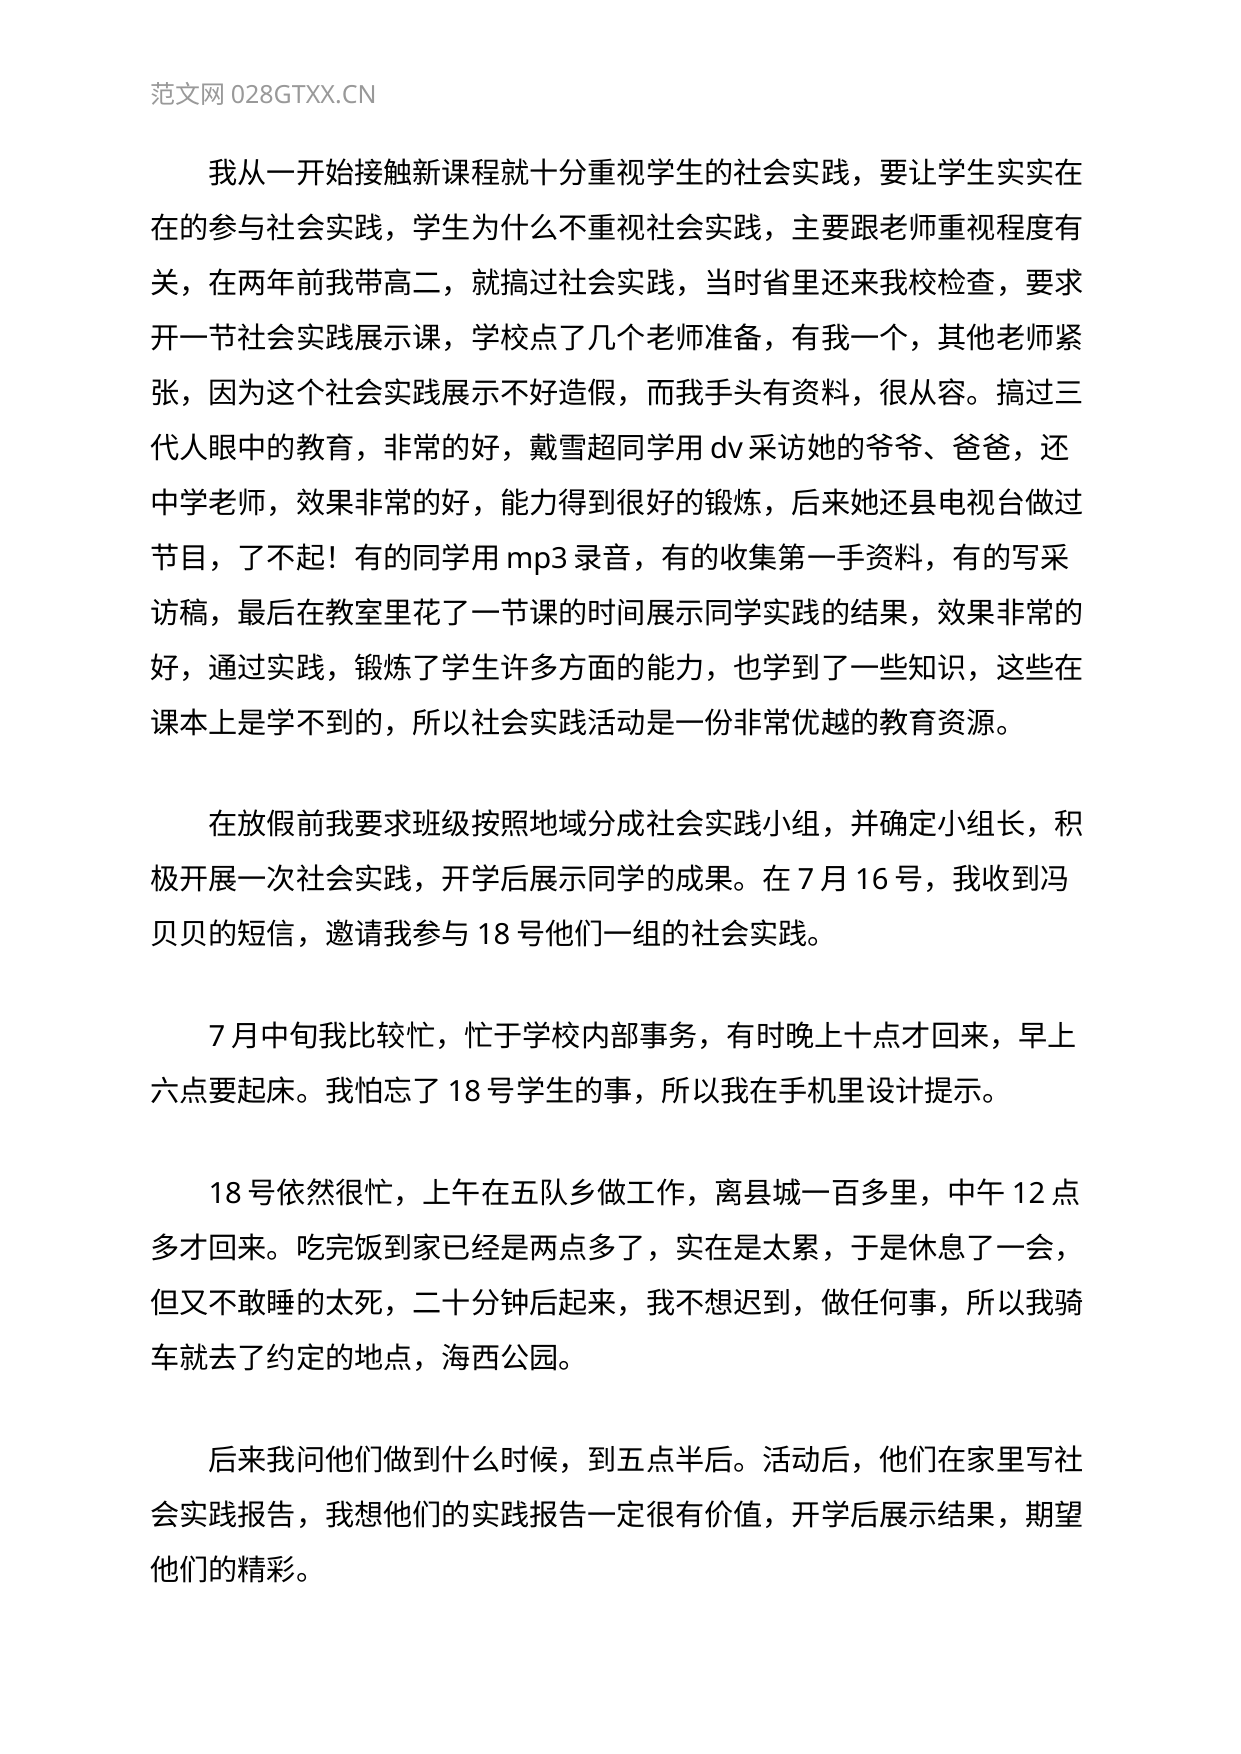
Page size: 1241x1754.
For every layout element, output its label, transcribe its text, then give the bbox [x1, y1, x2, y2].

text 7月中旬我比较忙，忙于学校内部事务，有时晚上十点才回来，早上六点要起床。我怕忘了18号学生的事，所以我在手机里设计提示。 [150, 1013, 1090, 1110]
text 我从一开始接触新课程就十分重视学生的社会实践，要让学生实实在在的参与社会实践，学生为什么不重视社会实践，主要跟老师重视程度有关，在两年前我带高二，就搞过社会实践，当时省里还来我校检查，要求开一节社会实践展示课，学校点了几个老师准备，有我一个，其他老师紧张，因为这个社会实践展示不好造假，而我手头有资料，很从容。搞过三代人眼中的教育，非常的好，戴雪超同学用dv采访她的爷爷、爸爸，还中学老师，效果非常的好，能力得到很好的锻炼，后来她还县电视台做过节目，了不起！有的同学用mp3录音，有的收集第一手资料，有的写采访稿，最后在教室里花了一节课的时间展示同学实践的结果，效果非常的好，通过实践，锻炼了学生许多方面的能力，也学到了一些知识，这些在课本上是学不到的，所以社会实践活动是一份非常优越的教育资源。 [150, 150, 1090, 741]
text 后来我问他们做到什么时候，到五点半后。活动后，他们在家里写社会实践报告，我想他们的实践报告一定很有价值，开学后展示结果，期望他们的精彩。 [150, 1436, 1090, 1588]
text 18号依然很忙，上午在五队乡做工作，离县城一百多里，中午12点多才回来。吃完饭到家已经是两点多了，实在是太累，于是休息了一会，但又不敢睡的太死，二十分钟后起来，我不想迟到，做任何事，所以我骑车就去了约定的地点，海西公园。 [150, 1170, 1090, 1377]
text 在放假前我要求班级按照地域分成社会实践小组，并确定小组长，积极开展一次社会实践，开学后展示同学的成果。在7月16号，我收到冯贝贝的短信，邀请我参与18号他们一组的社会实践。 [150, 801, 1090, 953]
